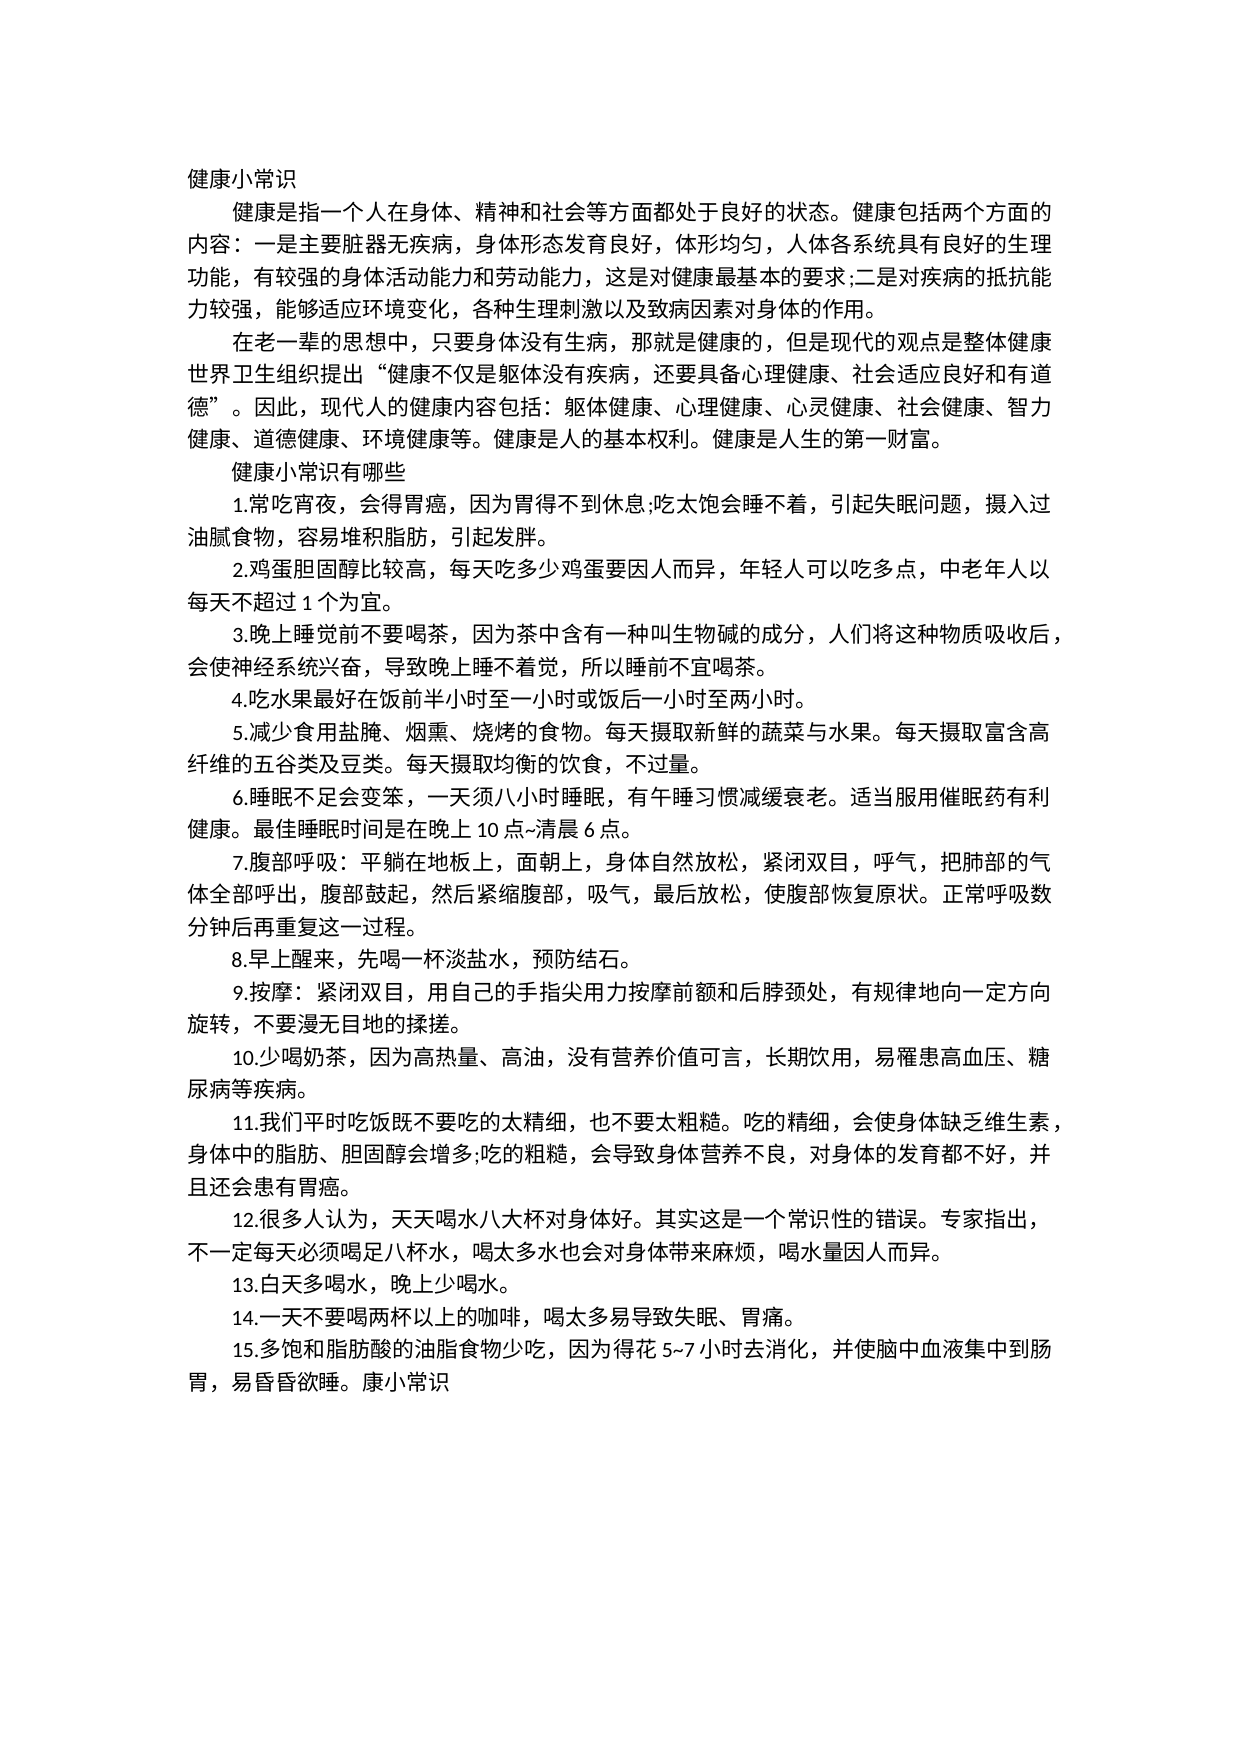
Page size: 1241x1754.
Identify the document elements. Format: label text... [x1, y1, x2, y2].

text 8.早上醒来，先喝一杯淡盐水，预防结石。 [187, 942, 1053, 974]
text 2.鸡蛋胆固醇比较高，每天吃多少鸡蛋要因人而异，年轻人可以吃多点，中老年人以每天不超过1个为宜。 [187, 552, 1053, 617]
text 14.一天不要喝两杯以上的咖啡，喝太多易导致失眠、胃痛。 [187, 1299, 1053, 1332]
text 5.减少食用盐腌、烟熏、烧烤的食物。每天摄取新鲜的蔬菜与水果。每天摄取富含高纤维的五谷类及豆类。每天摄取均衡的饮食，不过量。 [187, 714, 1053, 779]
text 15.多饱和脂肪酸的油脂食物少吃，因为得花5~7小时去消化，并使脑中血液集中到肠胃，易昏昏欲睡。康小常识 [187, 1332, 1053, 1397]
text 6.睡眠不足会变笨，一天须八小时睡眠，有午睡习惯减缓衰老。适当服用催眠药有利健康。最佳睡眠时间是在晚上10点~清晨6点。 [187, 779, 1053, 844]
text 10.少喝奶茶，因为高热量、高油，没有营养价值可言，长期饮用，易罹患高血压、糖尿病等疾病。 [187, 1039, 1053, 1104]
text 3.晚上睡觉前不要喝茶，因为茶中含有一种叫生物碱的成分，人们将这种物质吸收后，会使神经系统兴奋，导致晚上睡不着觉，所以睡前不宜喝茶。 [187, 617, 1053, 682]
text 健康小常识 [187, 162, 1053, 194]
text 4.吃水果最好在饭前半小时至一小时或饭后一小时至两小时。 [187, 682, 1053, 714]
text 健康小常识有哪些 [187, 454, 1053, 487]
text 7.腹部呼吸：平躺在地板上，面朝上，身体自然放松，紧闭双目，呼气，把肺部的气体全部呼出，腹部鼓起，然后紧缩腹部，吸气，最后放松，使腹部恢复原状。正常呼吸数分钟后再重复这一过程。 [187, 844, 1053, 942]
text 健康是指一个人在身体、精神和社会等方面都处于良好的状态。健康包括两个方面的内容：一是主要脏器无疾病，身体形态发育良好，体形均匀，人体各系统具有良好的生理功能，有较强的身体活动能力和劳动能力，这是对健康最基本的要求;二是对疾病的抵抗能力较强，能够适应环境变化，各种生理刺激以及致病因素对身体的作用。 [187, 194, 1053, 324]
text 在老一辈的思想中，只要身体没有生病，那就是健康的，但是现代的观点是整体健康，世界卫生组织提出“健康不仅是躯体没有疾病，还要具备心理健康、社会适应良好和有道德”。因此，现代人的健康内容包括：躯体健康、心理健康、心灵健康、社会健康、智力健康、道德健康、环境健康等。健康是人的基本权利。健康是人生的第一财富。 [187, 324, 1053, 454]
text 13.白天多喝水，晚上少喝水。 [187, 1267, 1053, 1299]
text 1.常吃宵夜，会得胃癌，因为胃得不到休息;吃太饱会睡不着，引起失眠问题，摄入过油腻食物，容易堆积脂肪，引起发胖。 [187, 487, 1053, 552]
text 12.很多人认为，天天喝水八大杯对身体好。其实这是一个常识性的错误。专家指出，不一定每天必须喝足八杯水，喝太多水也会对身体带来麻烦，喝水量因人而异。 [187, 1202, 1053, 1267]
text 9.按摩：紧闭双目，用自己的手指尖用力按摩前额和后脖颈处，有规律地向一定方向旋转，不要漫无目地的揉搓。 [187, 974, 1053, 1039]
text 11.我们平时吃饭既不要吃的太精细，也不要太粗糙。吃的精细，会使身体缺乏维生素，身体中的脂肪、胆固醇会增多;吃的粗糙，会导致身体营养不良，对身体的发育都不好，并且还会患有胃癌。 [187, 1104, 1053, 1202]
